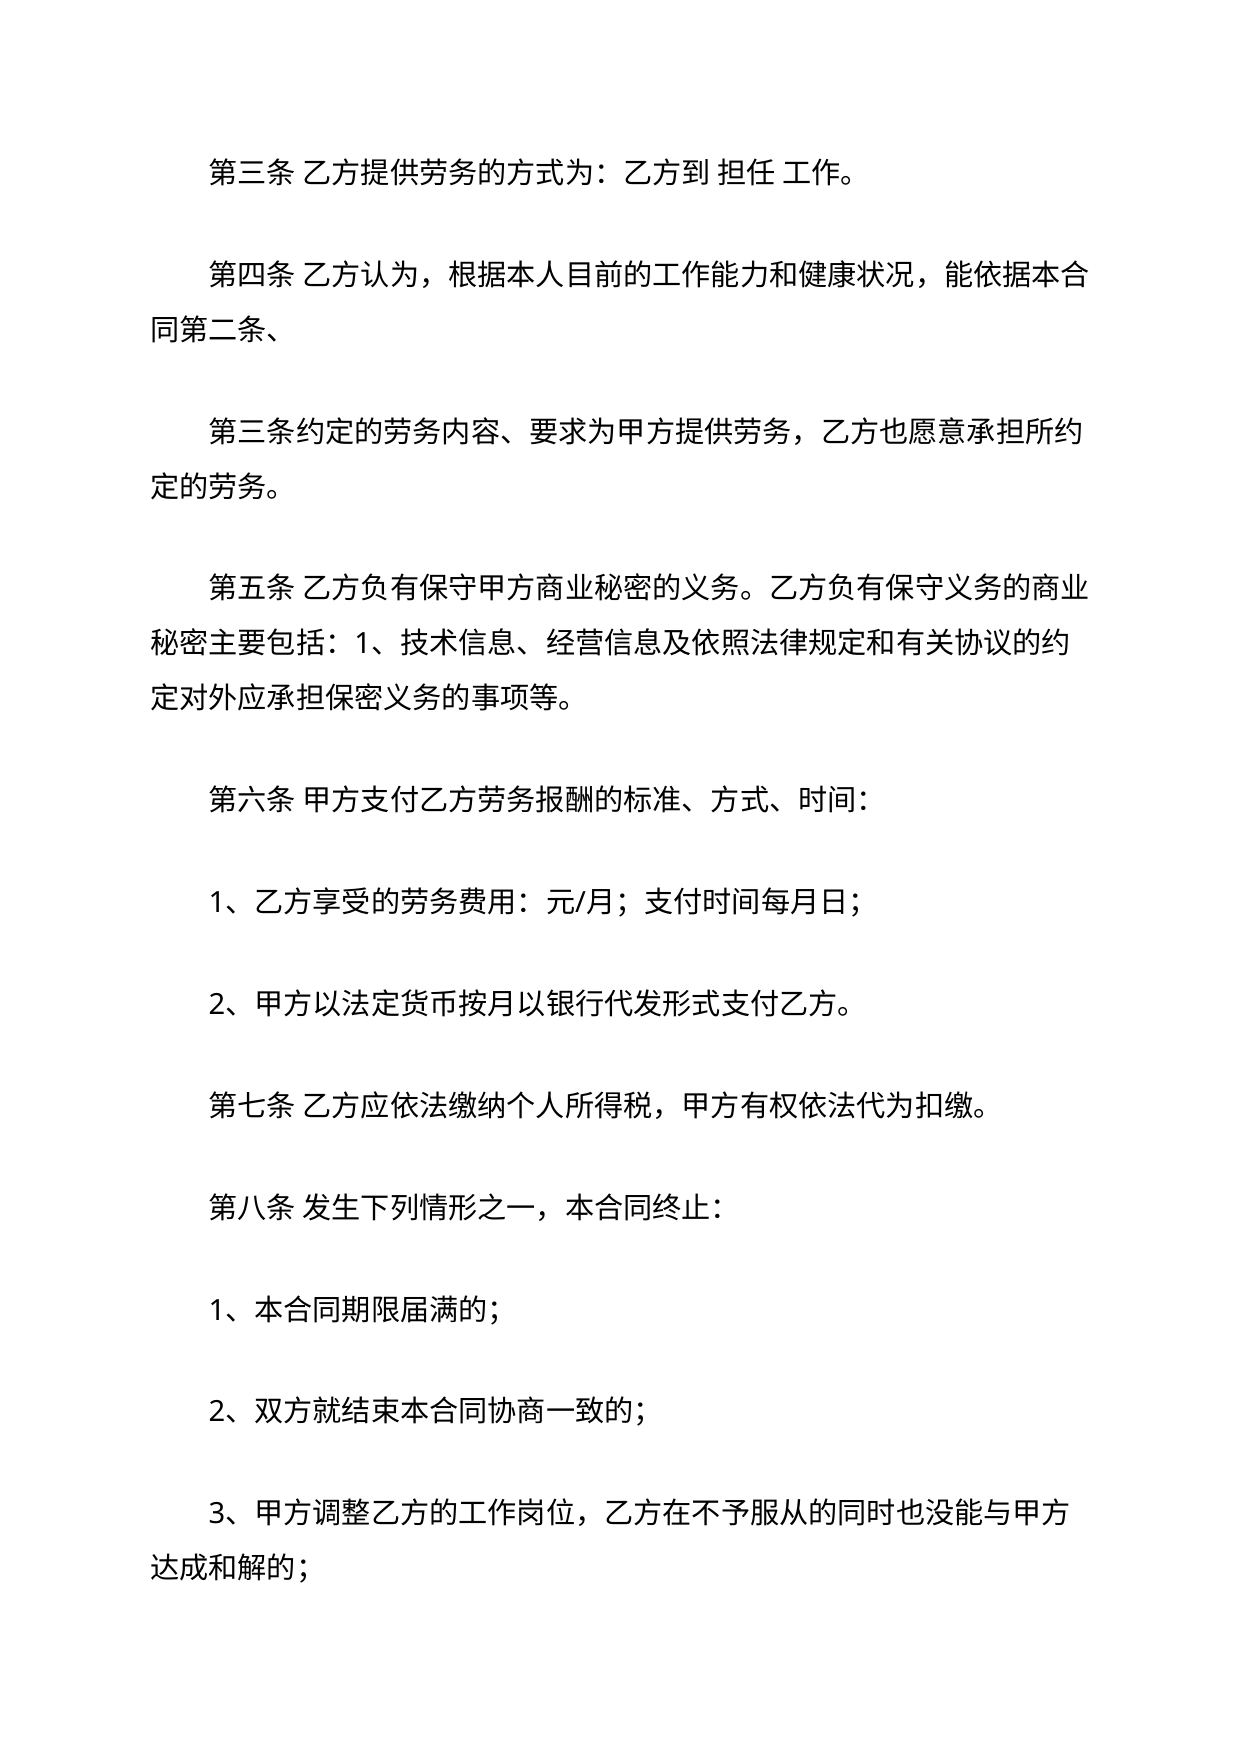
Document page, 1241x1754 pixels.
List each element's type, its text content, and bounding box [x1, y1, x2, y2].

text 1、乙方享受的劳务费用：元/月；支付时间每月日； [150, 878, 1090, 921]
text 第六条 甲方支付乙方劳务报酬的标准、方式、时间： [150, 777, 1090, 819]
text 第五条 乙方负有保守甲方商业秘密的义务。乙方负有保守义务的商业秘密主要包括：1、技术信息、经营信息及依照法律规定和有关协议的约定对外应承担保密义务的事项等。 [150, 565, 1090, 717]
text 1、本合同期限届满的； [150, 1286, 1090, 1328]
text 第四条 乙方认为，根据本人目前的工作能力和健康状况，能依据本合同第二条、 [150, 252, 1090, 349]
text 2、甲方以法定货币按月以银行代发形式支付乙方。 [150, 981, 1090, 1023]
text 2、双方就结束本合同协商一致的； [150, 1388, 1090, 1430]
text 3、甲方调整乙方的工作岗位，乙方在不予服从的同时也没能与甲方达成和解的； [150, 1490, 1090, 1587]
text 第八条 发生下列情形之一，本合同终止： [150, 1184, 1090, 1227]
text 第三条 乙方提供劳务的方式为：乙方到 担任 工作。 [150, 150, 1090, 192]
text 第七条 乙方应依法缴纳个人所得税，甲方有权依法代为扣缴。 [150, 1082, 1090, 1125]
text 第三条约定的劳务内容、要求为甲方提供劳务，乙方也愿意承担所约定的劳务。 [150, 408, 1090, 506]
